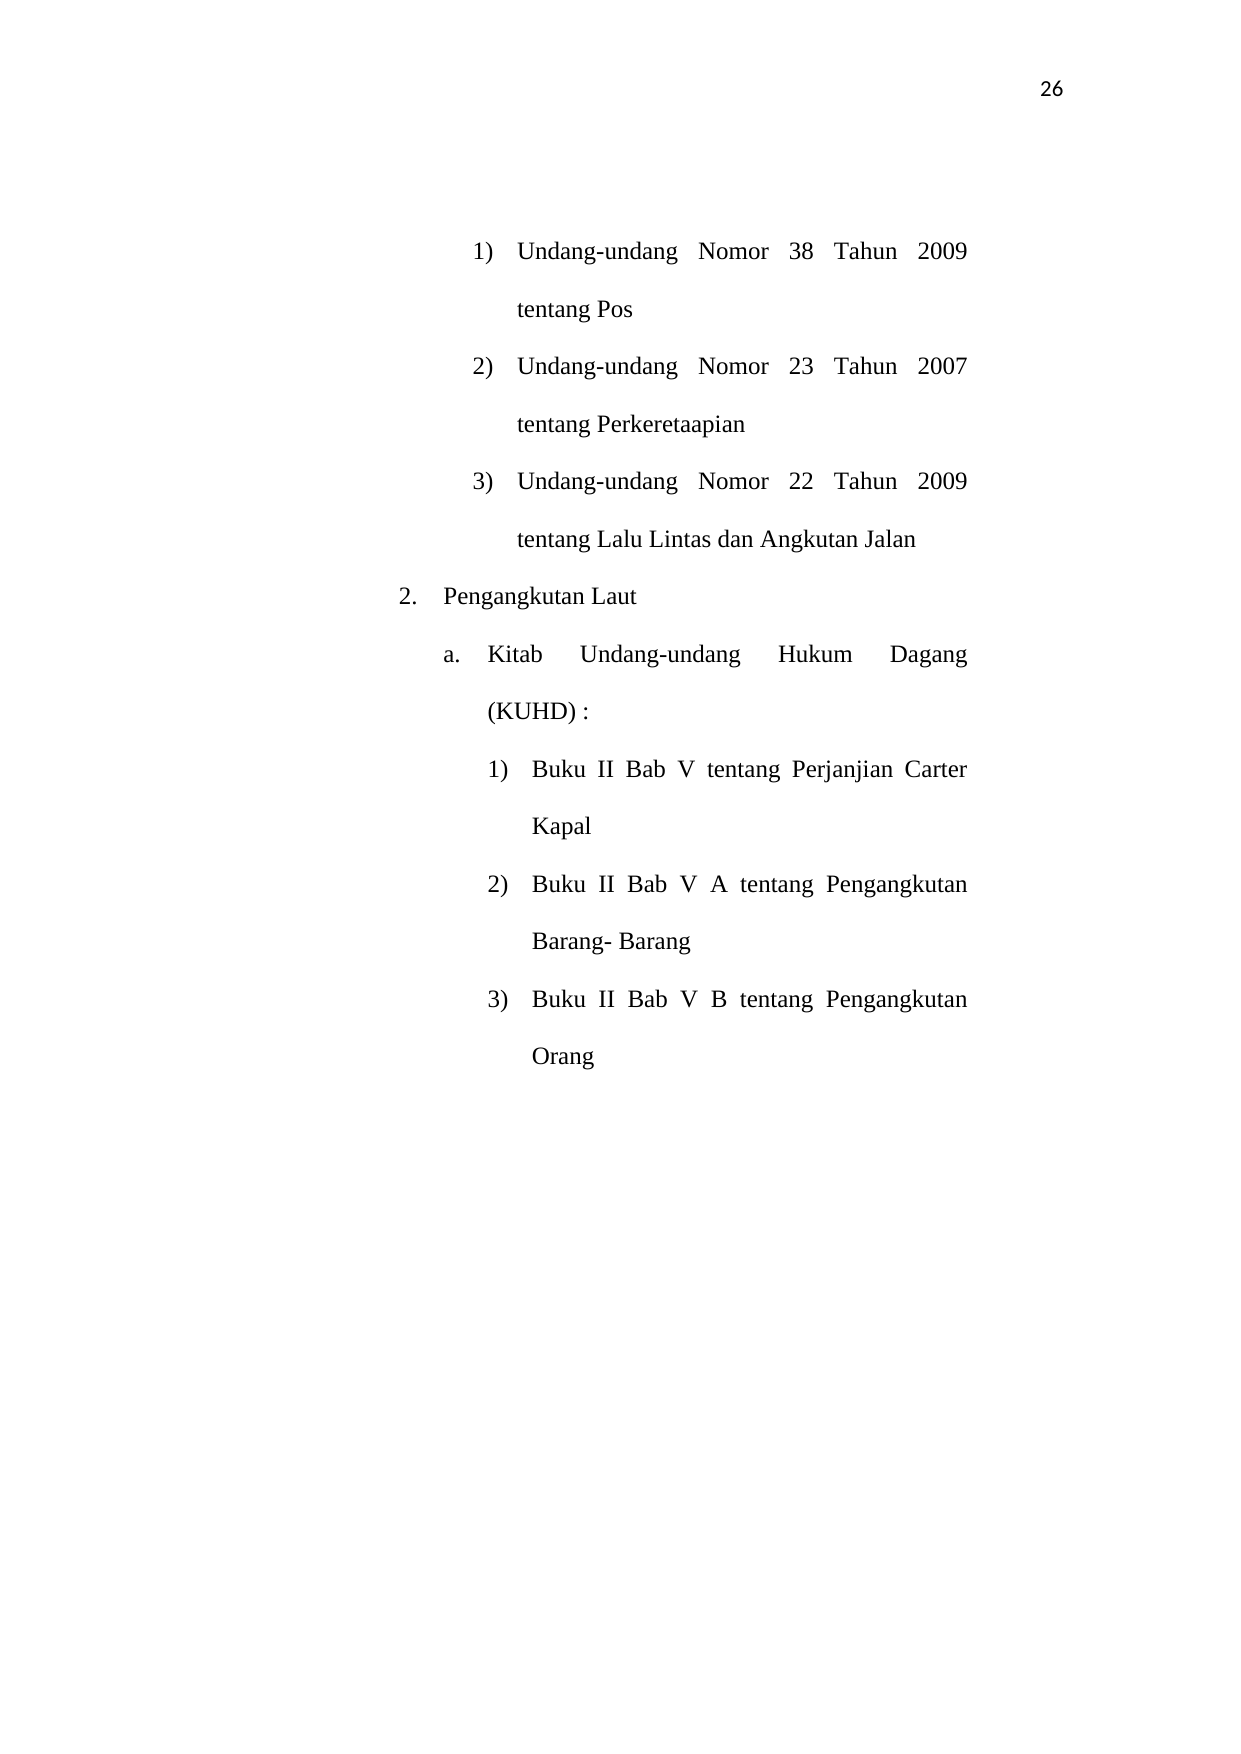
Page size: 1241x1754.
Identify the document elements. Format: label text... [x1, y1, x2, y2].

list Undang-undang Nomor 38 Tahun 2009 tentang Pos [472, 236, 968, 322]
list Undang-undang Nomor 23 Tahun 2007 tentang Perkeretaapian [472, 351, 968, 437]
list Buku II Bab V B tentang Pengangkutan Orang [487, 984, 968, 1070]
list Buku II Bab V A tentang Pengangkutan Barang- Barang [487, 869, 968, 955]
list Kitab Undang-undang Hukum Dagang (KUHD) : [443, 639, 968, 725]
list Buku II Bab V tentang Perjanjian Carter Kapal [487, 754, 968, 840]
list Pengangkutan Laut [399, 581, 968, 610]
list Undang-undang Nomor 22 Tahun 2009 tentang Lalu Lintas dan Angkutan Jalan [472, 466, 968, 552]
